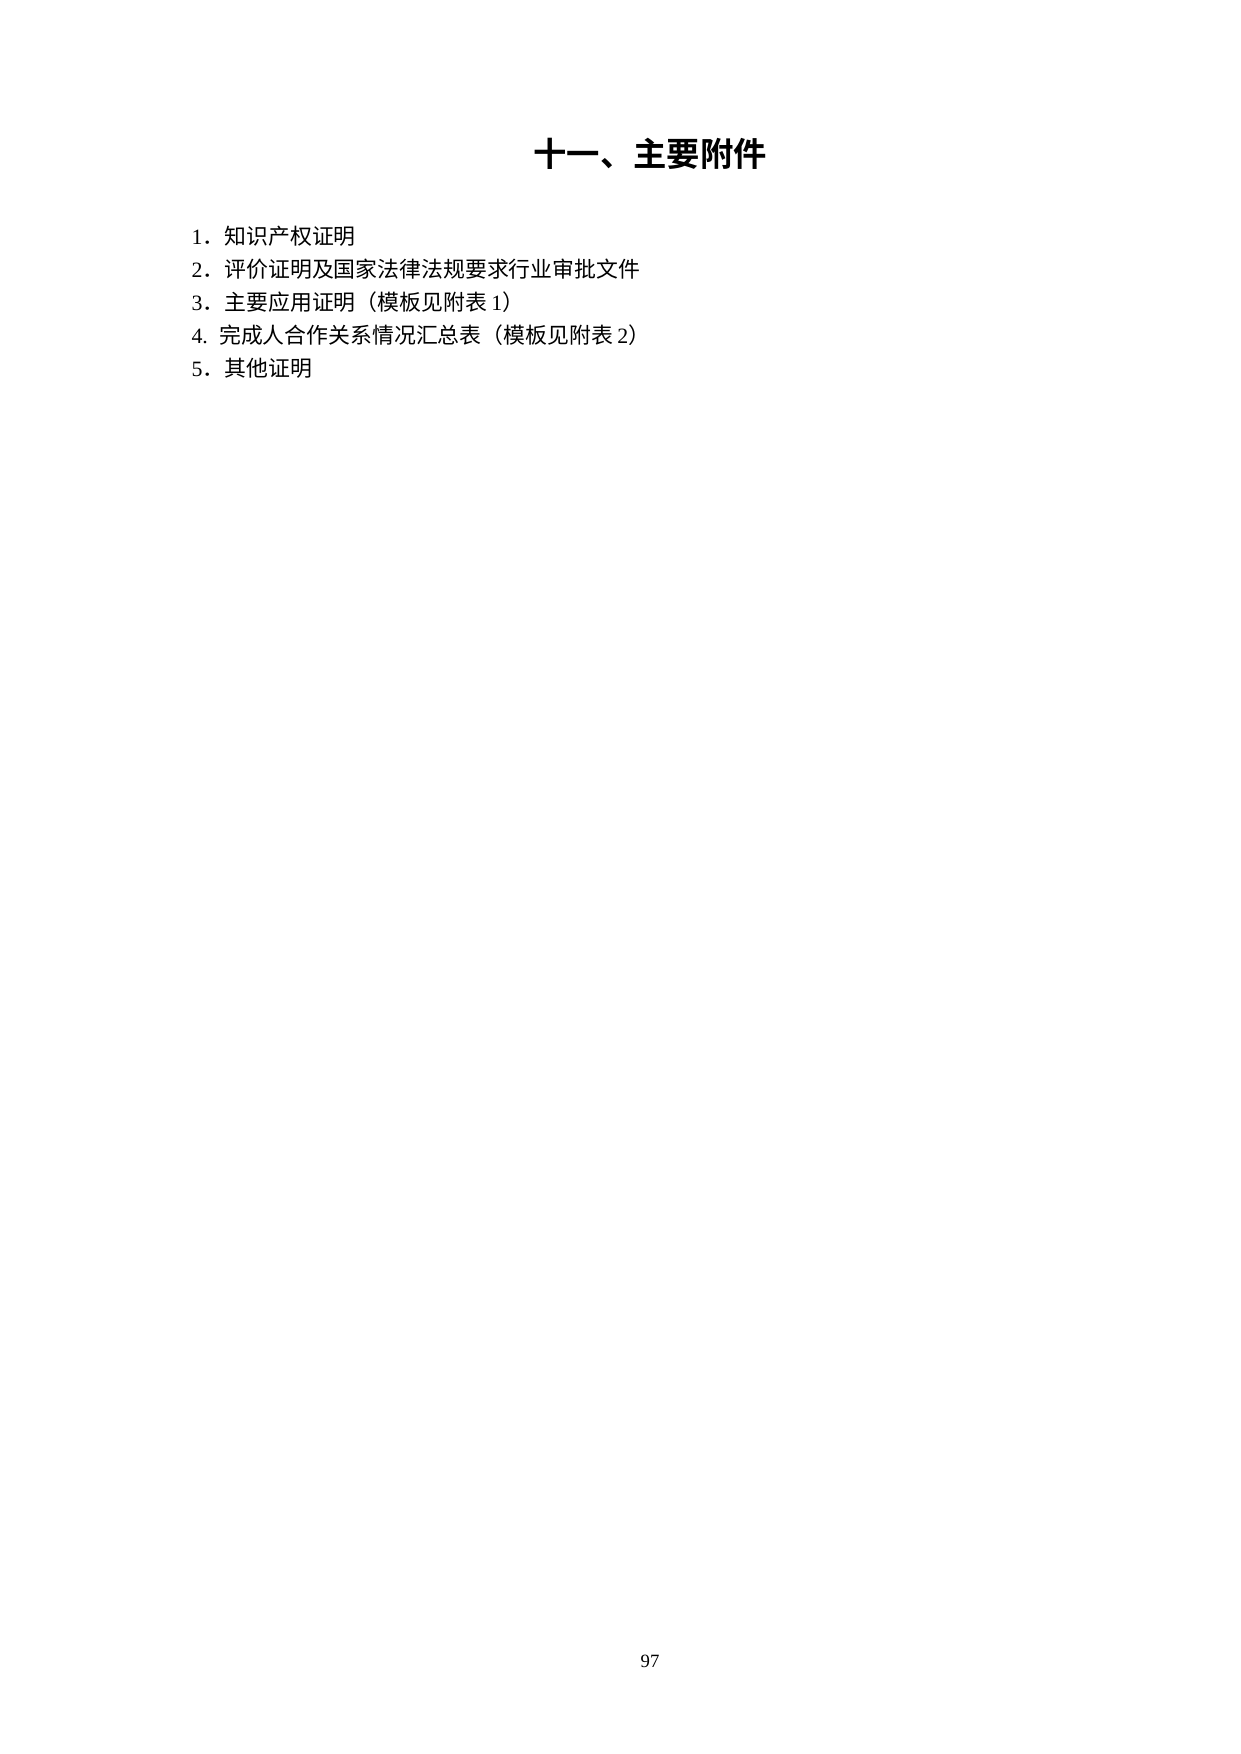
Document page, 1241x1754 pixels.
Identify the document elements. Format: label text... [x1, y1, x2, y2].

text 3．主要应用证明（模板见附表1） [148, 284, 1152, 317]
text 5．其他证明 [148, 350, 1152, 383]
text 4. 完成人合作关系情况汇总表（模板见附表2） [148, 317, 1152, 350]
text 2．评价证明及国家法律法规要求行业审批文件 [148, 251, 1152, 284]
text 1．知识产权证明 [148, 218, 1152, 251]
subtitle 十一、主要附件 [148, 119, 1152, 185]
